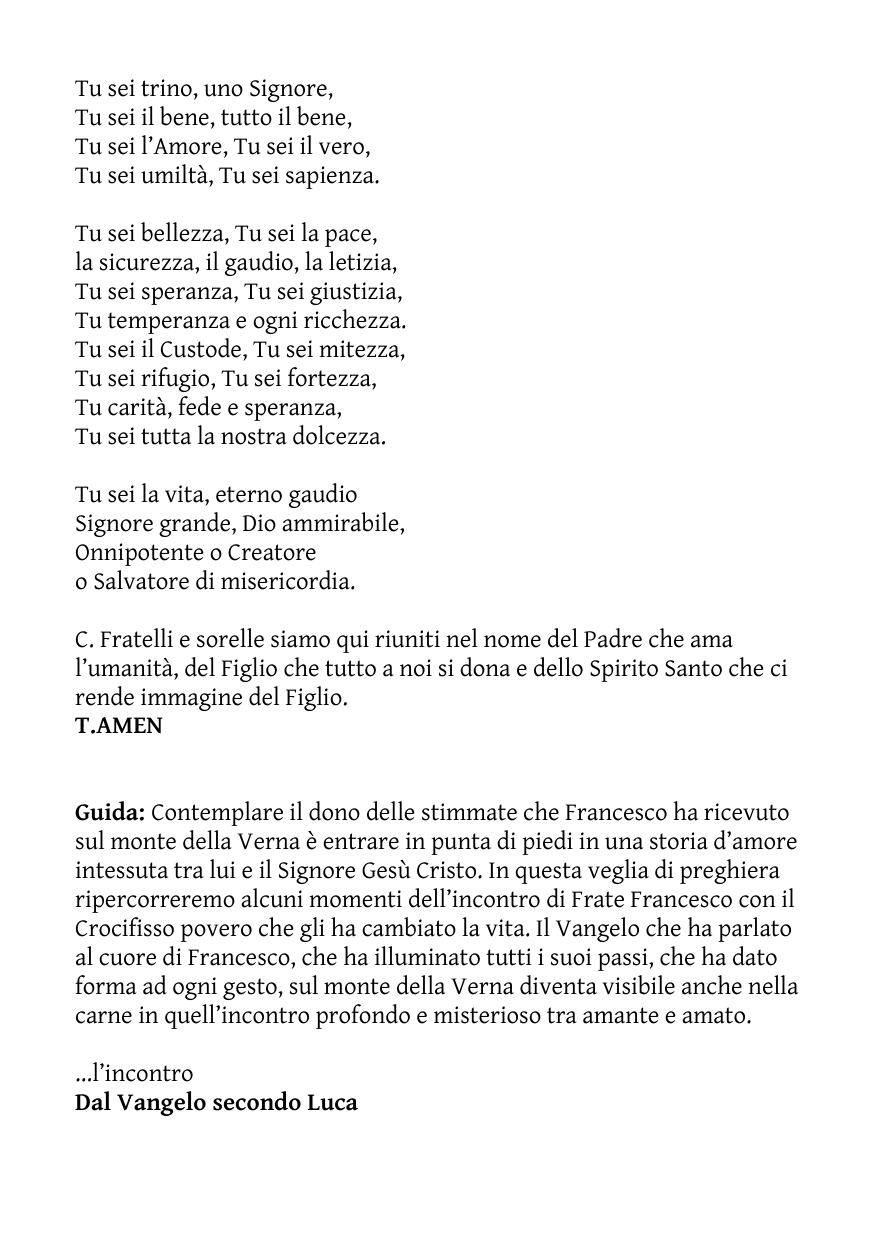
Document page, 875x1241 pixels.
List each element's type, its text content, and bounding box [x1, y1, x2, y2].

text Tu sei trino, uno Signore, [75, 75, 799, 104]
text Signore grande, Dio ammirabile, [75, 509, 799, 538]
text Guida: Contemplare il dono delle stimmate che Francesco ha ricevuto sul monte della Verna è entrare in punta di piedi in una storia d’amore intessuta tra lui e il Signore Gesù Cristo. In questa veglia di preghiera ripercorreremo alcuni momenti dell’incontro di Frate Francesco con il Crocifisso povero che gli ha cambiato la vita. Il Vangelo che ha parlato al cuore di Francesco, che ha illuminato tutti i suoi passi, che ha dato forma ad ogni gesto, sul monte della Verna diventa visibile anche nella carne in quell’incontro profondo e misterioso tra amante e amato. [75, 799, 799, 1031]
text Tu carità, fede e speranza, [75, 393, 799, 422]
text Tu sei il Custode, Tu sei mitezza, [75, 336, 799, 364]
text Tu sei umiltà, Tu sei sapienza. [75, 162, 799, 191]
text o Salvatore di misericordia. [75, 567, 799, 596]
text la sicurezza, il gaudio, la letizia, [75, 249, 799, 278]
text ...l’incontro [75, 1059, 799, 1088]
text Tu sei il bene, tutto il bene, [75, 104, 799, 133]
text Tu sei l’Amore, Tu sei il vero, [75, 133, 799, 162]
text Tu sei bellezza, Tu sei la pace, [75, 220, 799, 249]
text Onnipotente o Creatore [75, 538, 799, 567]
text T.AMEN [75, 712, 799, 741]
text Dal Vangelo secondo Luca [75, 1088, 799, 1117]
text C. Fratelli e sorelle siamo qui riuniti nel nome del Padre che ama l’umanità, del Figlio che tutto a noi si dona e dello Spirito Santo che ci rende immagine del Figlio. [75, 625, 799, 712]
text Tu sei tutta la nostra dolcezza. [75, 422, 799, 451]
text Tu temperanza e ogni ricchezza. [75, 307, 799, 336]
text Tu sei speranza, Tu sei giustizia, [75, 278, 799, 307]
text Tu sei rifugio, Tu sei fortezza, [75, 364, 799, 393]
text Tu sei la vita, eterno gaudio [75, 480, 799, 509]
